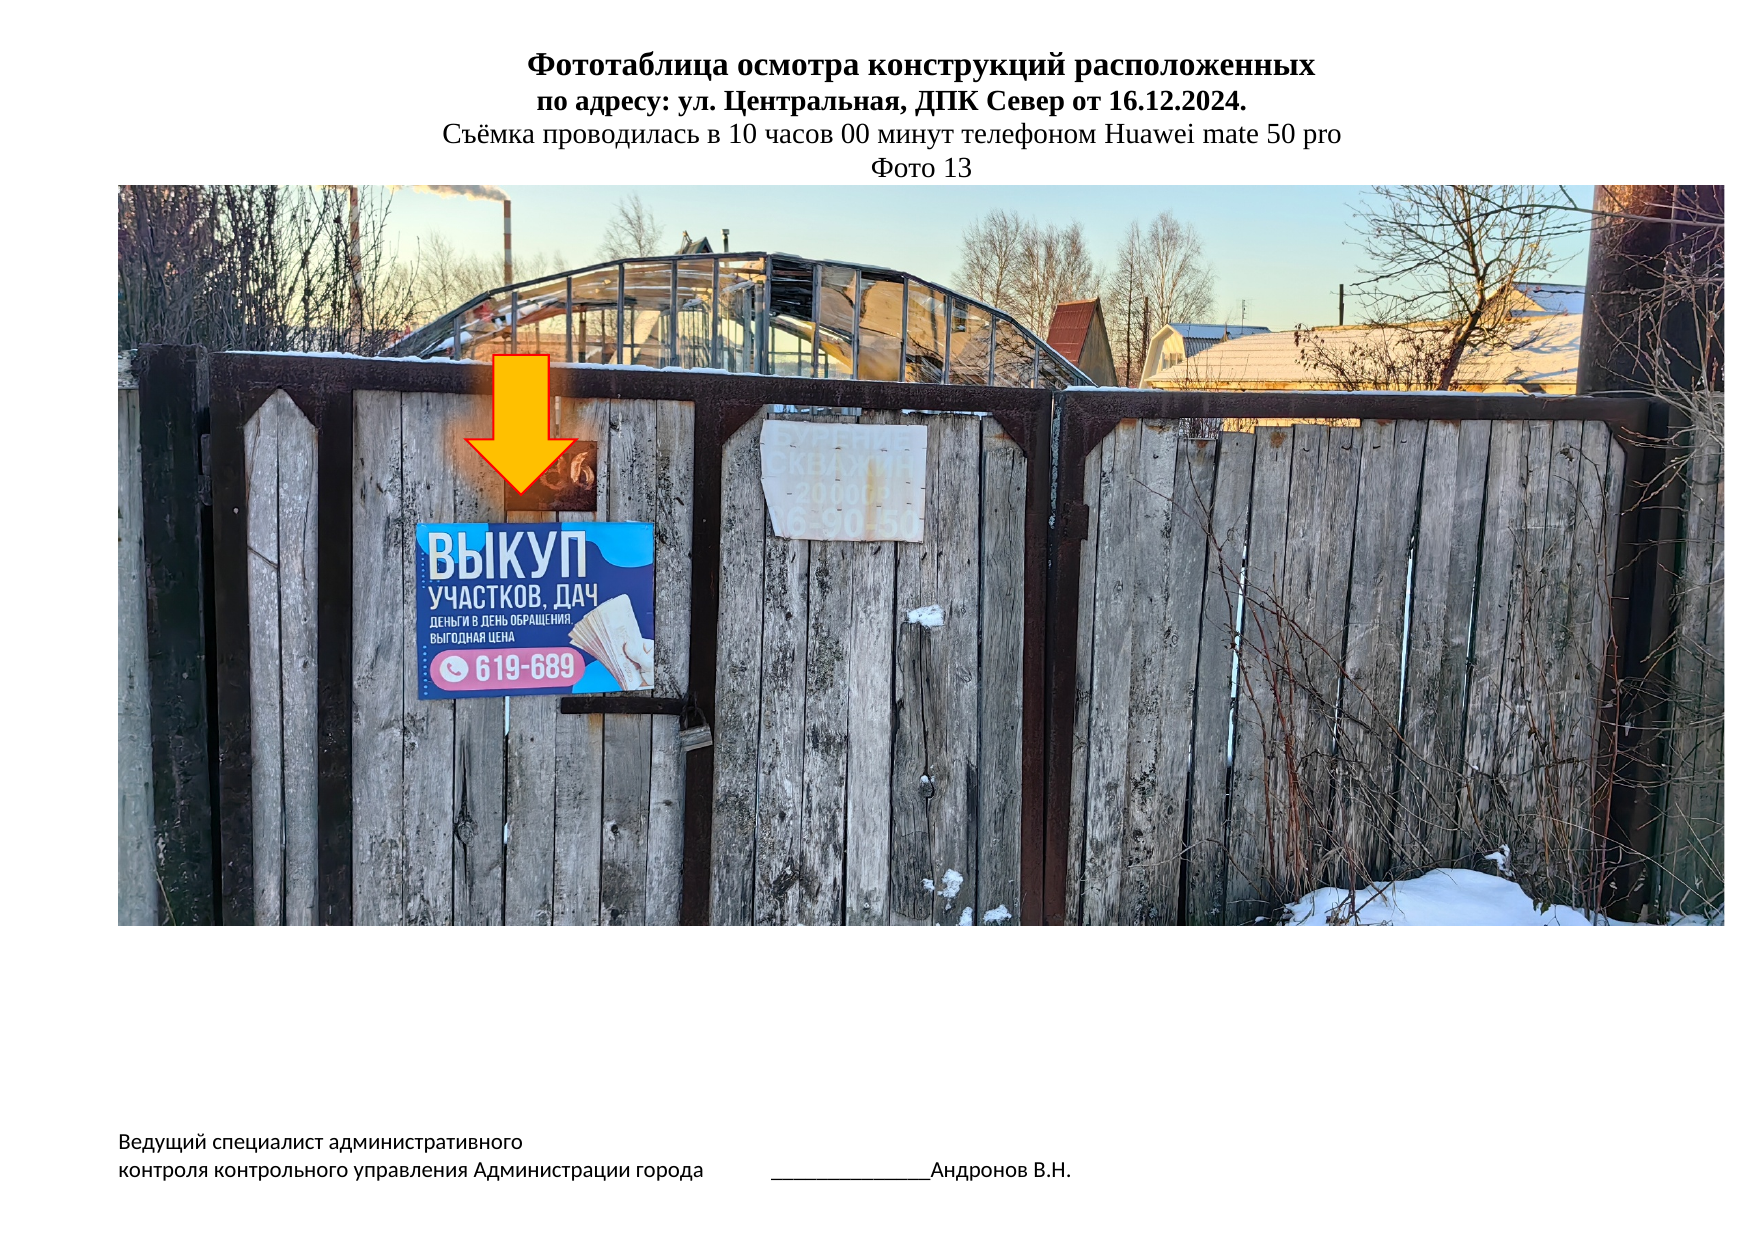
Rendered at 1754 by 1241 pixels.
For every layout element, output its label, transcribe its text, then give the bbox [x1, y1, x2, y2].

picture [118, 185, 1725, 926]
text Съёмка проводилась в 10 часов 00 минут телефоном Huawei mate 50 pro [59, 116, 1724, 150]
text Фототаблица осмотра конструкций расположенных [118, 44, 1724, 83]
text Фото 13 [118, 150, 1724, 185]
text по адресу: ул. Центральная, ​ДПК Север от 16.12.2024. [59, 83, 1724, 116]
